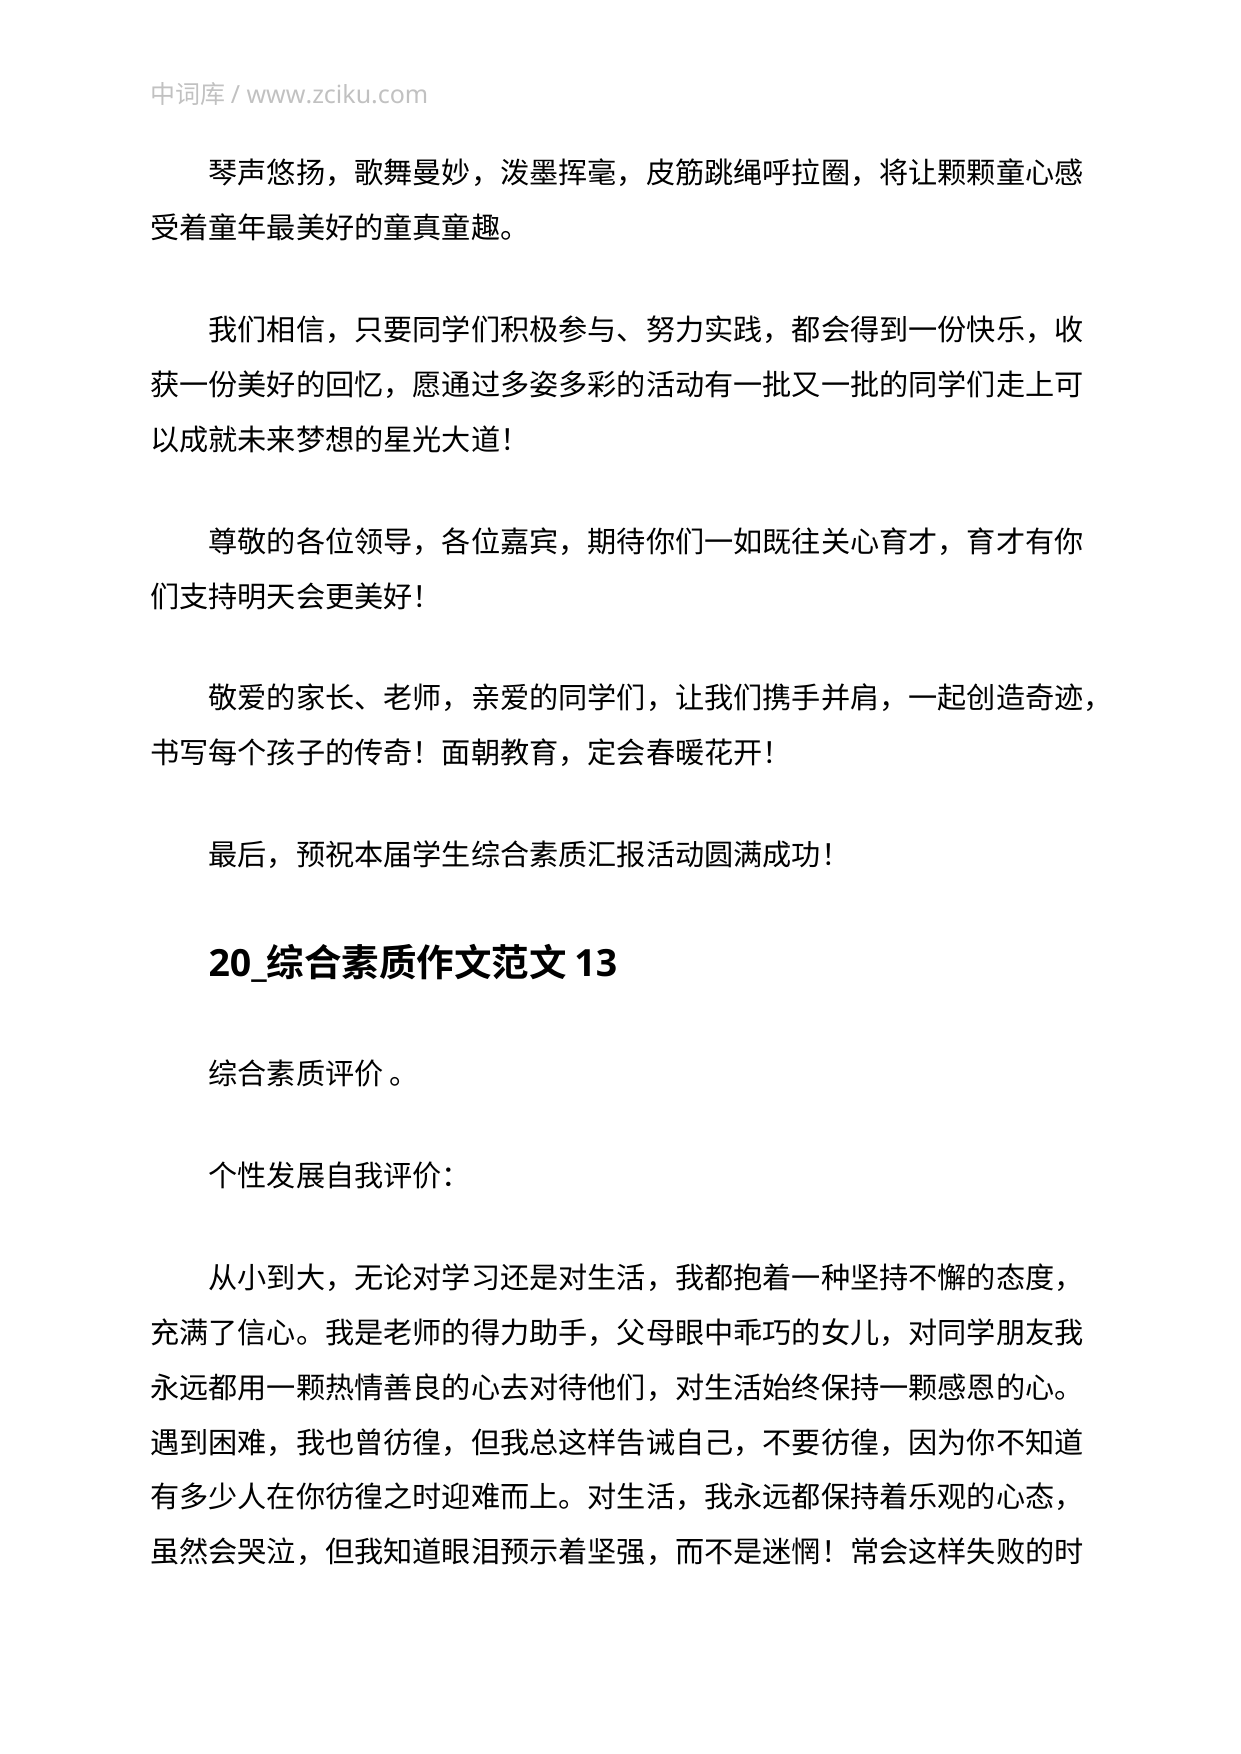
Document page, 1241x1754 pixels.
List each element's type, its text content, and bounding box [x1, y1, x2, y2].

text 20_综合素质作文范文13 [150, 933, 1090, 988]
text 个性发展自我评价： [150, 1153, 1090, 1195]
text 琴声悠扬，歌舞曼妙，泼墨挥毫，皮筋跳绳呼拉圈，将让颗颗童心感受着童年最美好的童真童趣。 [150, 150, 1090, 247]
text 我们相信，只要同学们积极参与、努力实践，都会得到一份快乐，收获一份美好的回忆，愿通过多姿多彩的活动有一批又一批的同学们走上可以成就未来梦想的星光大道！ [150, 307, 1090, 459]
text 尊敬的各位领导，各位嘉宾，期待你们一如既往关心育才，育才有你们支持明天会更美好！ [150, 518, 1090, 615]
text 敬爱的家长、老师，亲爱的同学们，让我们携手并肩，一起创造奇迹，书写每个孩子的传奇！面朝教育，定会春暖花开！ [150, 675, 1090, 772]
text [150, 1254, 1090, 1571]
text 最后，预祝本届学生综合素质汇报活动圆满成功！ [150, 832, 1090, 874]
text 综合素质评价 。 [150, 1051, 1090, 1093]
